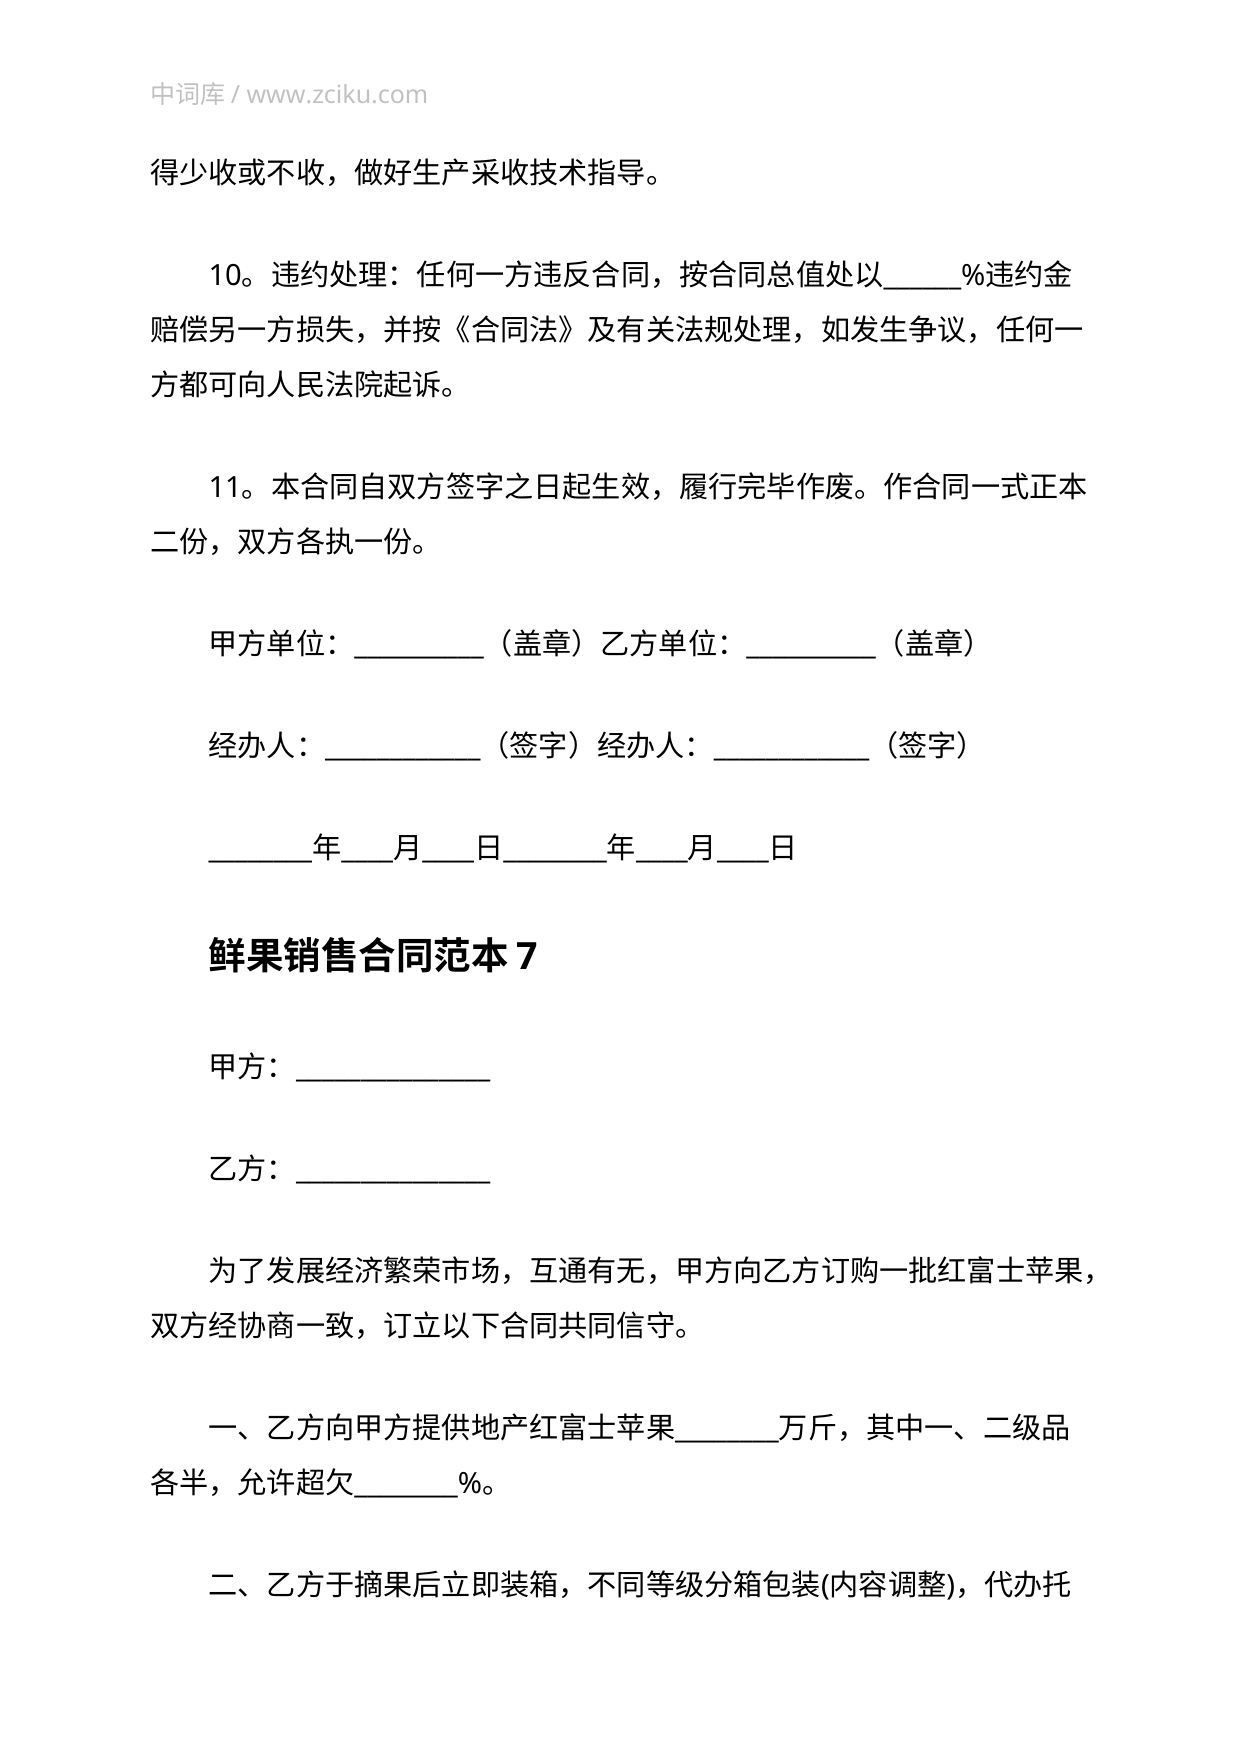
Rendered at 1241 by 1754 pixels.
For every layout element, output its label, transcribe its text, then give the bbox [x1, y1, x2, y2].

text 甲方：_______________ [150, 1044, 1090, 1086]
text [150, 150, 1090, 192]
text 甲方单位：__________（盖章）乙方单位：__________（盖章） [150, 620, 1090, 663]
text 为了发展经济繁荣市场，互通有无，甲方向乙方订购一批红富士苹果，双方经协商一致，订立以下合同共同信守。 [150, 1248, 1090, 1345]
text 11。本合同自双方签字之日起生效，履行完毕作废。作合同一式正本二份，双方各执一份。 [150, 463, 1090, 561]
text 鲜果销售合同范本7 [150, 926, 1090, 981]
text 10。违约处理：任何一方违反合同，按合同总值处以______%违约金赔偿另一方损失，并按《合同法》及有关法规处理，如发生争议，任何一方都可向人民法院起诉。 [150, 252, 1090, 404]
text ________年____月____日________年____月____日 [150, 824, 1090, 867]
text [150, 1561, 1090, 1604]
text 乙方：_______________ [150, 1146, 1090, 1188]
text 一、乙方向甲方提供地产红富士苹果________万斤，其中一、二级品各半，允许超欠________%。 [150, 1404, 1090, 1502]
text 经办人：____________（签字）经办人：____________（签字） [150, 722, 1090, 764]
